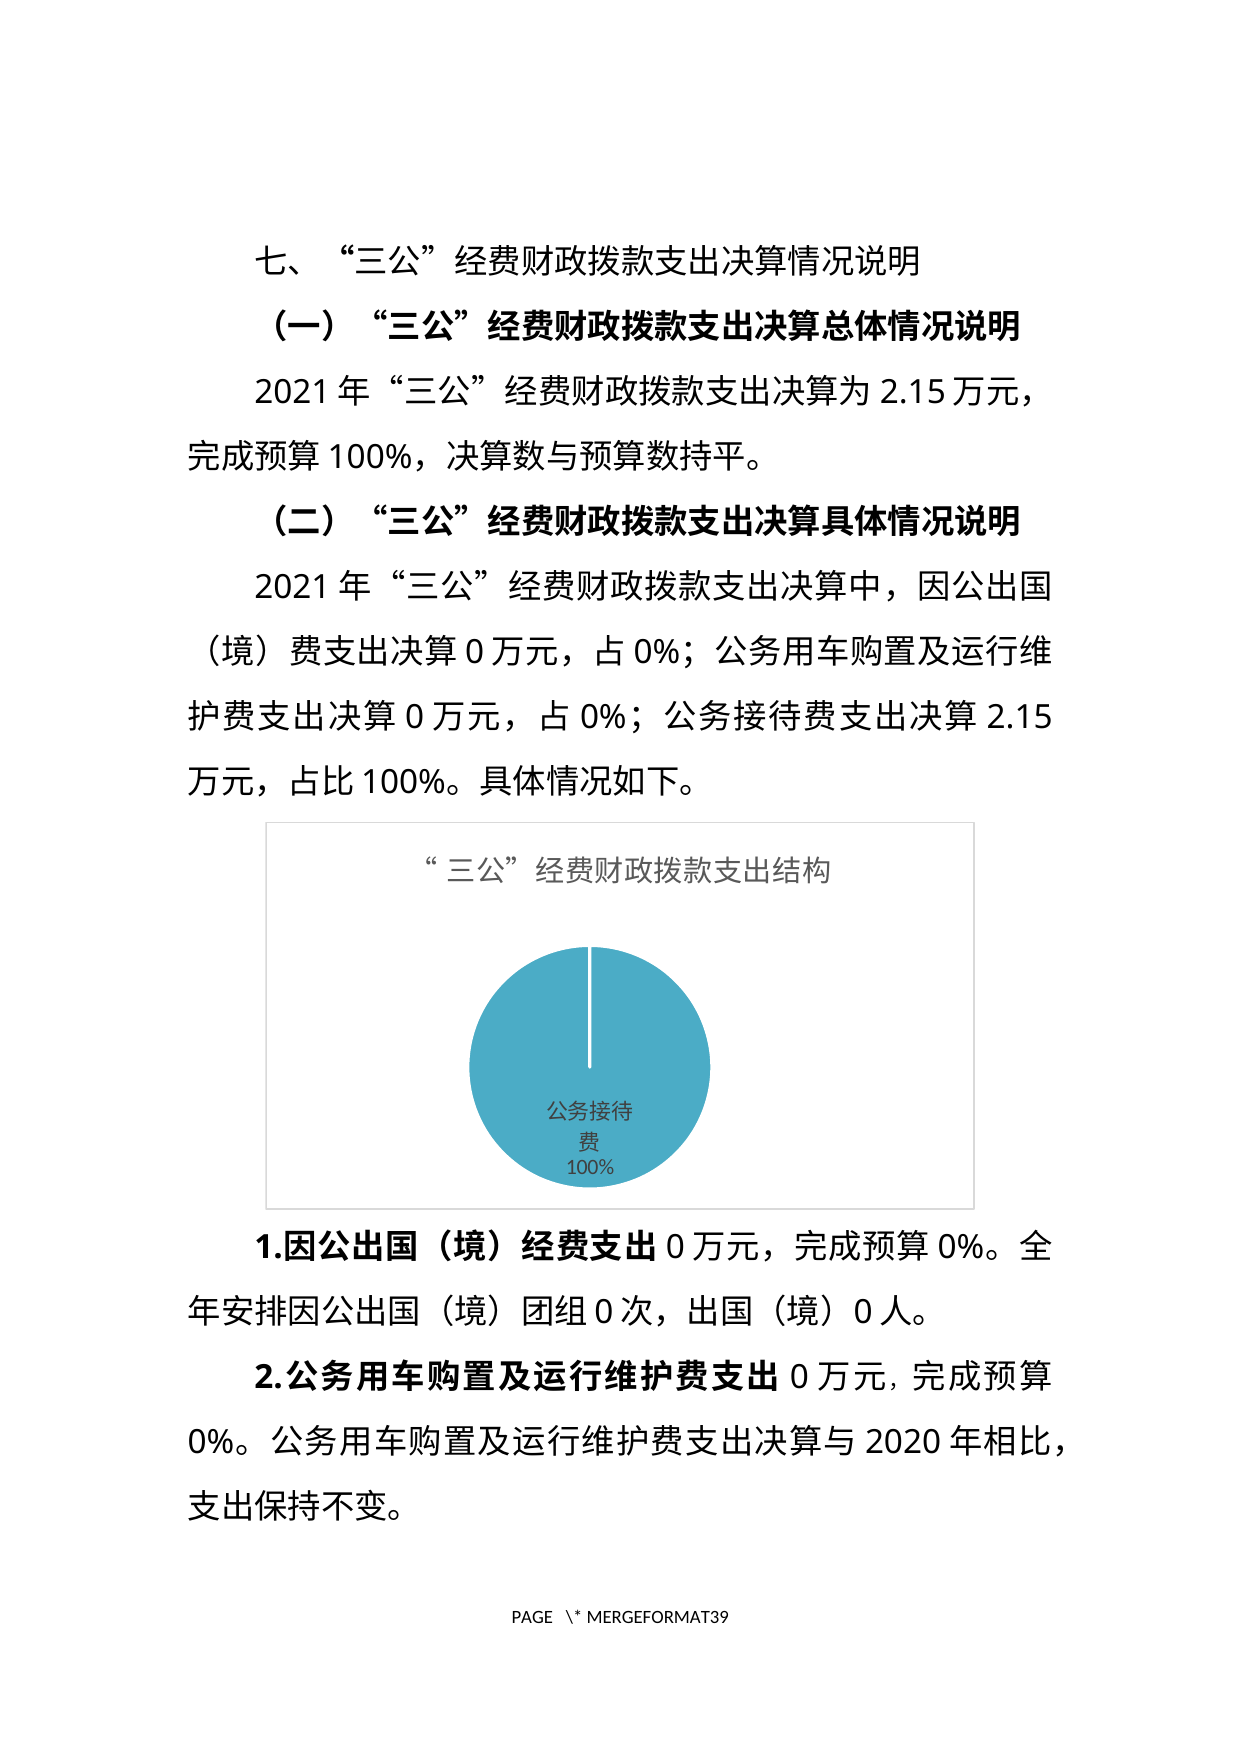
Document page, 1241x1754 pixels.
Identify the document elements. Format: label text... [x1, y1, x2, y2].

text 七、“三公”经费财政拨款支出决算情况说明 [187, 227, 1053, 292]
text 1.因公出国（境）经费支出0万元，完成预算0%。全年安排因公出国（境）团组0次，出国（境）0人。 [187, 1212, 1053, 1342]
text 2.公务用车购置及运行维护费支出0万元，完成预算0%。公务用车购置及运行维护费支出决算与2020年相比，支出保持不变。 [187, 1342, 1053, 1537]
text （二）“三公”经费财政拨款支出决算具体情况说明 [187, 487, 1053, 552]
text （一）“三公”经费财政拨款支出决算总体情况说明 [187, 292, 1053, 357]
text 2021年“三公”经费财政拨款支出决算为2.15万元，完成预算100%，决算数与预算数持平。 [187, 357, 1053, 487]
text 2021年“三公”经费财政拨款支出决算中，因公出国（境）费支出决算0万元，占0%；公务用车购置及运行维护费支出决算0万元，占0%；公务接待费支出决算2.15万元，占比100%。具体情况如下。 [187, 552, 1053, 812]
